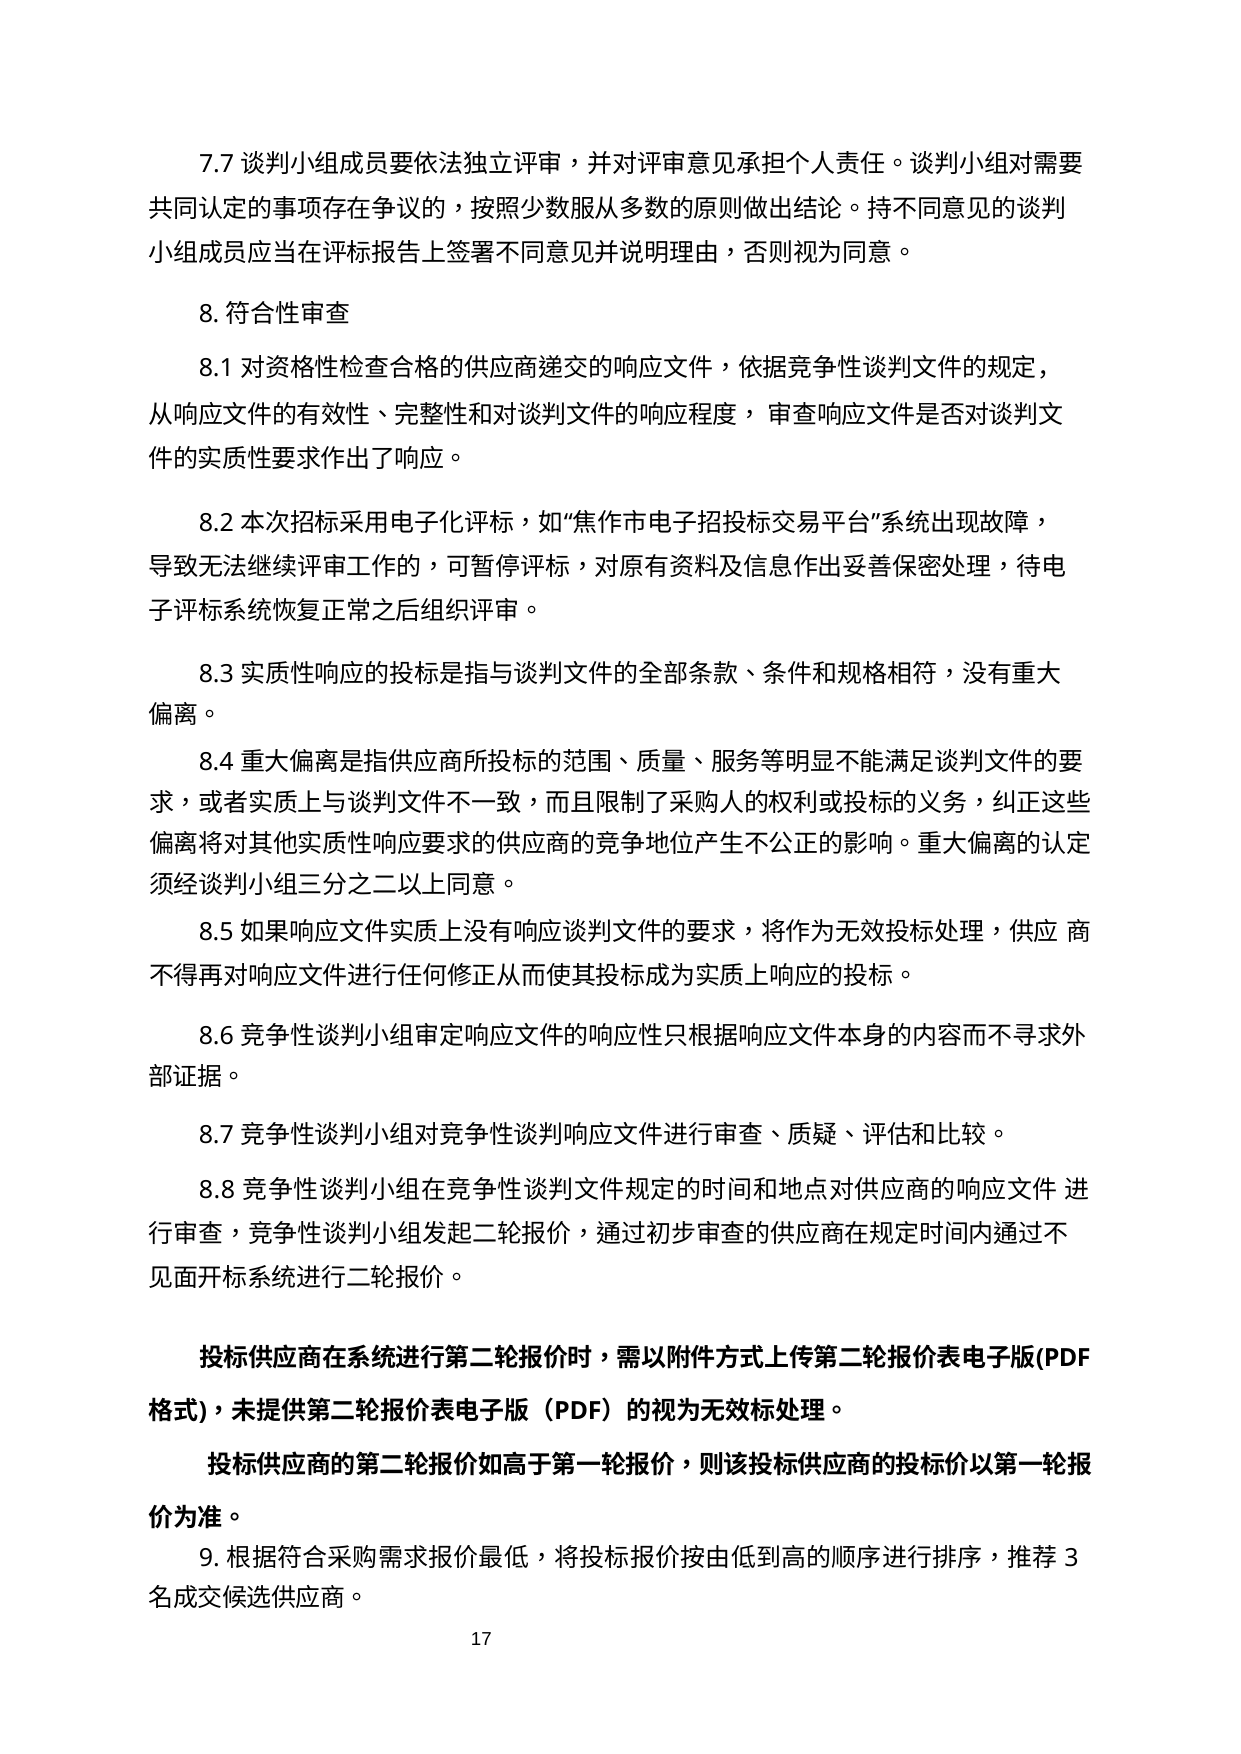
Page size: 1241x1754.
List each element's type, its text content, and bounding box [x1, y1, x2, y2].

text 8.1 对资格性检查合格的供应商递交的响应文件，依据竞争性谈判文件的规定，从响应文件的有效性、完整性和对谈判文件的响应程度， 审查响应文件是否对谈判文件的实质性要求作出了响应。 [148, 348, 1086, 475]
text 8. 符合性审查 [198, 298, 1093, 329]
text 8.2 本次招标采用电子化评标，如“焦作市电子招投标交易平台”系统出现故障， 导致无法继续评审工作的，可暂停评标，对原有资料及信息作出妥善保密处理，待电子评标系统恢复正常之后组织评审。 [148, 504, 1086, 627]
text 投标供应商的第二轮报价如高于第一轮报价，则该投标供应商的投标价以第一轮报 [148, 1449, 1092, 1479]
text 8.5 如果响应文件实质上没有响应谈判文件的要求，将作为无效投标处理，供应 商不得再对响应文件进行任何修正从而使其投标成为实质上响应的投标。 [149, 911, 1093, 992]
text 8.4 重大偏离是指供应商所投标的范围、质量、服务等明显不能满足谈判文件的要求，或者实质上与谈判文件不一致，而且限制了采购人的权利或投标的义务，纠正这些 偏离将对其他实质性响应要求的供应商的竞争地位产生不公正的影响。重大偏离的认定 须经谈判小组三分之二以上同意。 [149, 741, 1093, 901]
text 价为准。 [148, 1502, 1093, 1533]
text 8.6 竞争性谈判小组审定响应文件的响应性只根据响应文件本身的内容而不寻求外 部证据。 [149, 1018, 1093, 1093]
text 8.3 实质性响应的投标是指与谈判文件的全部条款、条件和规格相符，没有重大偏离。 [149, 656, 1086, 731]
text 9. 根据符合采购需求报价最低，将投标报价按由低到高的顺序进行排序，推荐 3 名成交候选供应商。 [149, 1539, 1093, 1614]
text 投标供应商在系统进行第二轮报价时，需以附件方式上传第二轮报价表电子版(PDF 格式)，未提供第二轮报价表电子版（PDF）的视为无效标处理。 [148, 1340, 1093, 1426]
text 7.7 谈判小组成员要依法独立评审，并对评审意见承担个人责任。谈判小组对需要共同认定的事项存在争议的，按照少数服从多数的原则做出结论。持不同意见的谈判小组成员应当在评标报告上签署不同意见并说明理由，否则视为同意。 [148, 146, 1086, 269]
text 8.8 竞争性谈判小组在竞争性谈判文件规定的时间和地点对供应商的响应文件 进行审查，竞争性谈判小组发起二轮报价，通过初步审查的供应商在规定时间内通过不 见面开标系统进行二轮报价。 [148, 1169, 1093, 1294]
text 8.7 竞争性谈判小组对竞争性谈判响应文件进行审查、质疑、评估和比较。 [198, 1119, 1093, 1150]
